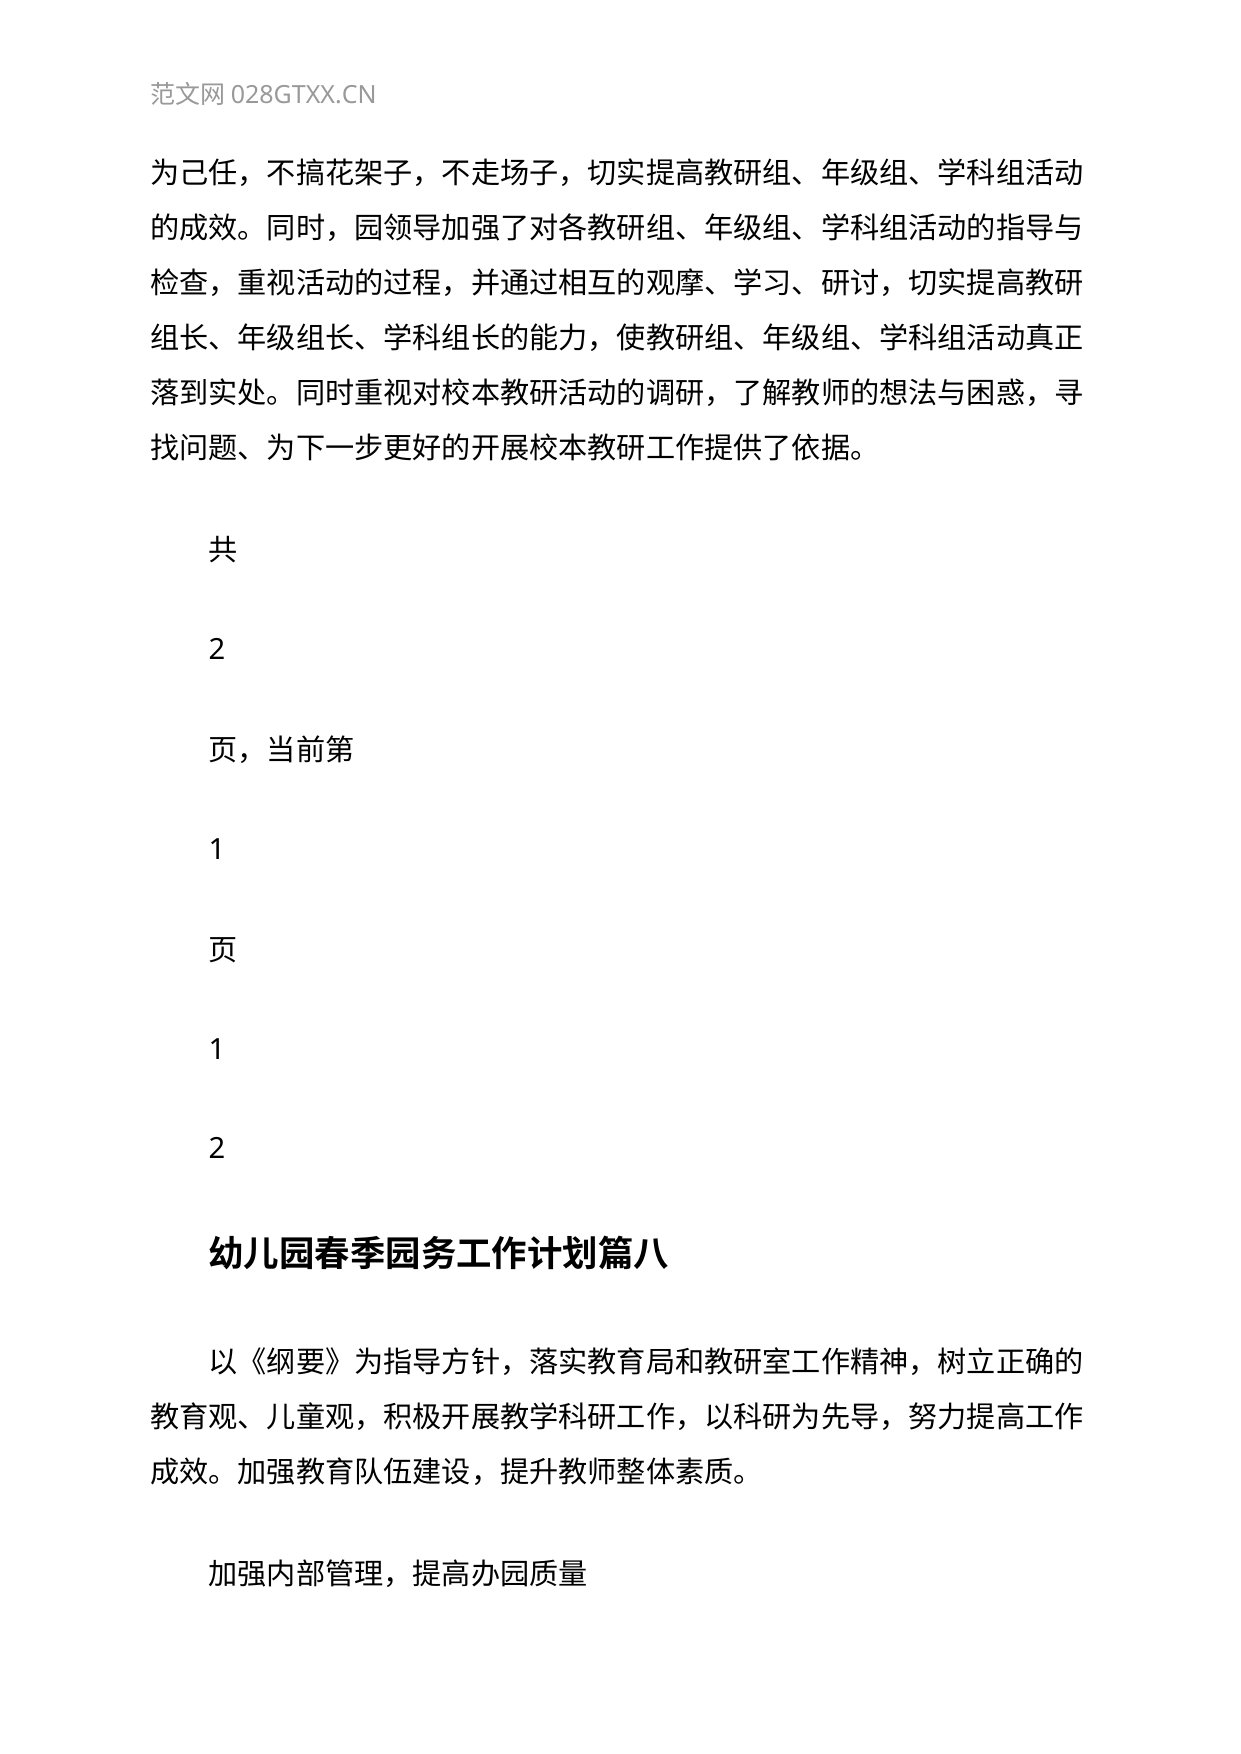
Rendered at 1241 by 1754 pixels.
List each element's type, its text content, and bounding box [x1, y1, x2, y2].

text 2 [150, 1127, 1090, 1167]
text 页，当前第 [150, 726, 1090, 769]
text 2 [150, 628, 1090, 668]
text 幼儿园春季园务工作计划篇八 [150, 1225, 1090, 1277]
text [150, 150, 1090, 467]
text 1 [150, 1028, 1090, 1068]
text 以《纲要》为指导方针，落实教育局和教研室工作精神，树立正确的教育观、儿童观，积极开展教学科研工作，以科研为先导，努力提高工作成效。加强教育队伍建设，提升教师整体素质。 [150, 1339, 1090, 1491]
text 加强内部管理，提高办园质量 [150, 1550, 1090, 1593]
text 页 [150, 927, 1090, 969]
text 共 [150, 526, 1090, 568]
text 1 [150, 828, 1090, 868]
